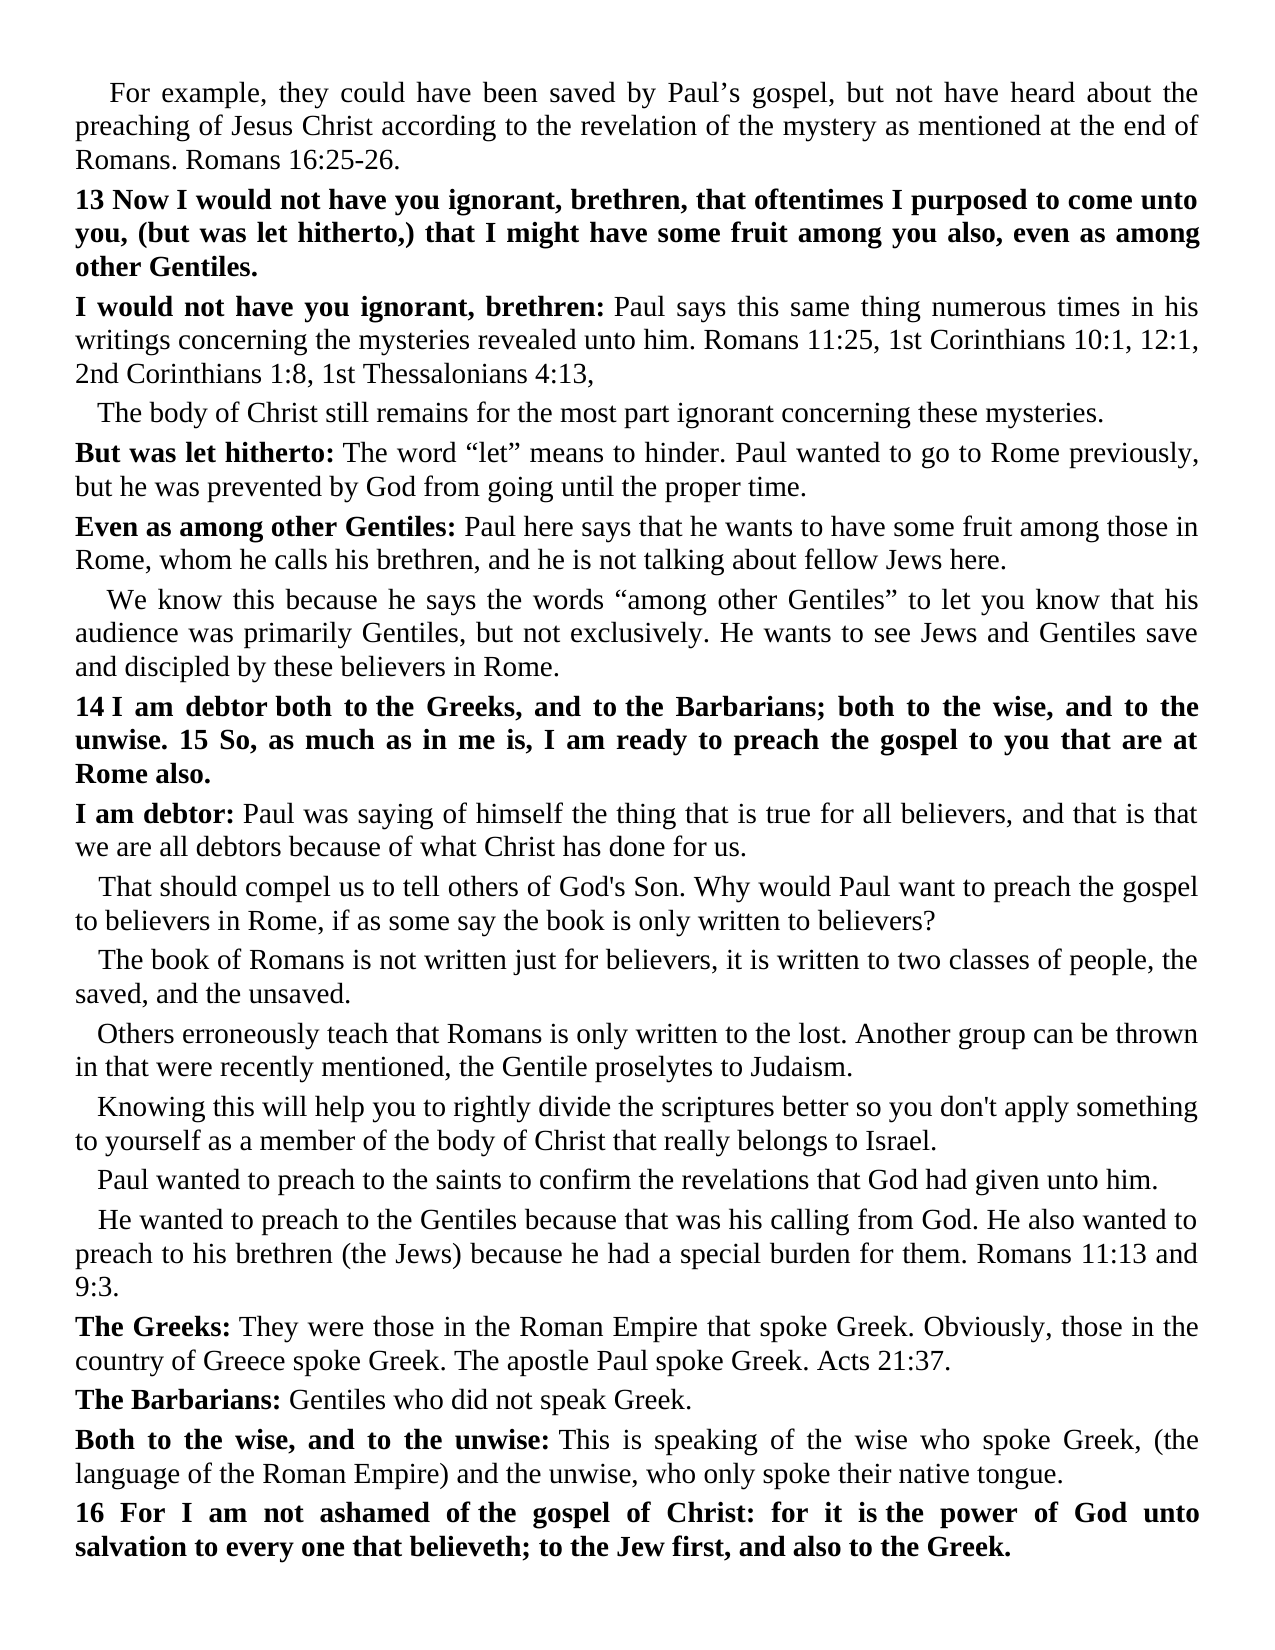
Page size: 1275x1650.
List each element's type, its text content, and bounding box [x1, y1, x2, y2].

text The Greeks: They were those in the Roman Empire that spoke Greek. Obviously, those in the country of Greece spoke Greek. The apostle Paul spoke Greek. Acts 21:37. [75, 1309, 1200, 1376]
text 13 Now I would not have you ignorant, brethren, that oftentimes I purposed to come unto you, (but was let hitherto,) that I might have some fruit among you also, even as among other Gentiles. [75, 182, 1200, 282]
text I would not have you ignorant, brethren: Paul says this same thing numerous times in his writings concerning the mysteries revealed unto him. Romans 11:25, 1st Corinthians 10:1, 12:1, 2nd Corinthians 1:8, 1st Thessalonians 4:13, [75, 289, 1200, 389]
text The body of Christ still remains for the most part ignorant concerning these mysteries. [75, 396, 1200, 429]
text Others erroneously teach that Romans is only written to the lost. Another group can be thrown in that were recently mentioned, the Gentile proselytes to Judaism. [75, 1016, 1200, 1083]
text The book of Romans is not written just for believers, it is written to two classes of people, the saved, and the unsaved. [75, 942, 1200, 1009]
text Paul wanted to preach to the saints to confirm the revelations that God had given unto him. [75, 1162, 1200, 1196]
text We know this because he says the words “among other Gentiles” to let you know that his audience was primarily Gentiles, but not exclusively. He wants to see Jews and Gentiles save and discipled by these believers in Rome. [75, 582, 1200, 683]
text Even as among other Gentiles: Paul here says that he wants to have some fruit among those in Rome, whom he calls his brethren, and he is not talking about fellow Jews here. [75, 509, 1200, 576]
text Both to the wise, and to the unwise: This is speaking of the wise who spoke Greek, (the language of the Roman Empire) and the unwise, who only spoke their native tongue. [75, 1422, 1200, 1489]
text I am debtor: Paul was saying of himself the thing that is true for all believers, and that is that we are all debtors because of what Christ has done for us. [75, 796, 1200, 863]
text That should compel us to tell others of God's Son. Why would Paul want to preach the gospel to believers in Rome, if as some say the book is only written to believers? [75, 869, 1200, 936]
text He wanted to preach to the Gentiles because that was his calling from God. He also wanted to preach to his brethren (the Jews) because he had a special burden for them. Romans 11:13 and 9:3. [75, 1202, 1200, 1303]
text 16 For I am not ashamed of the gospel of Christ: for it is the power of God unto salvation to every one that believeth; to the Jew first, and also to the Greek. [75, 1496, 1200, 1563]
text 14 I am debtor both to the Greeks, and to the Barbarians; both to the wise, and to the unwise. 15 So, as much as in me is, I am ready to preach the gospel to you that are at Rome also. [75, 689, 1200, 789]
text Knowing this will help you to rightly divide the scriptures better so you don't apply something to yourself as a member of the body of Christ that really belongs to Israel. [75, 1089, 1200, 1156]
text The Barbarians: Gentiles who did not speak Greek. [75, 1382, 1200, 1416]
text But was let hitherto: The word “let” means to hinder. Paul wanted to go to Rome previously, but he was prevented by God from going until the proper time. [75, 435, 1200, 502]
text For example, they could have been saved by Paul’s gospel, but not have heard about the preaching of Jesus Christ according to the revelation of the mystery as mentioned at the end of Romans. Romans 16:25-26. [75, 75, 1200, 176]
